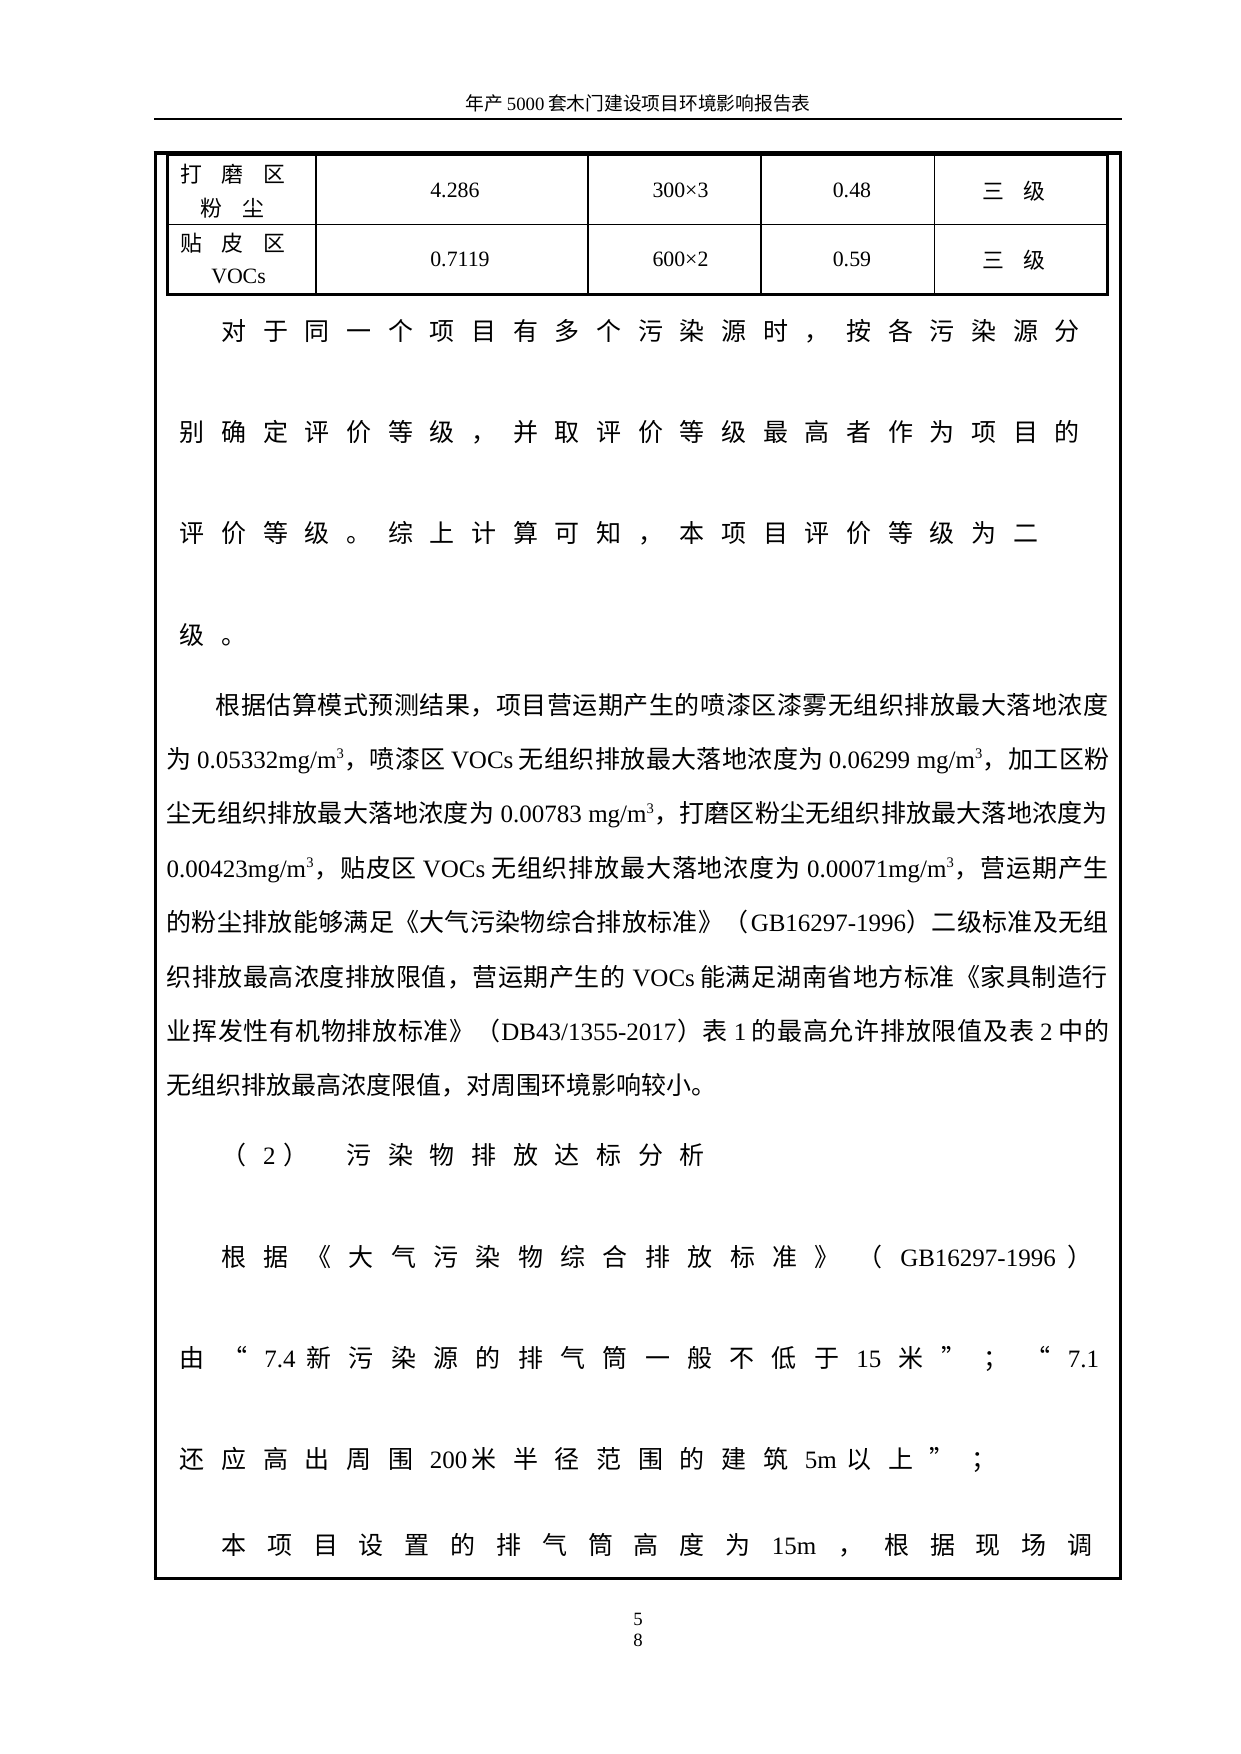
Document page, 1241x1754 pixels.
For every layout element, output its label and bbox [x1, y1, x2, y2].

table_header [157, 155, 1119, 1577]
